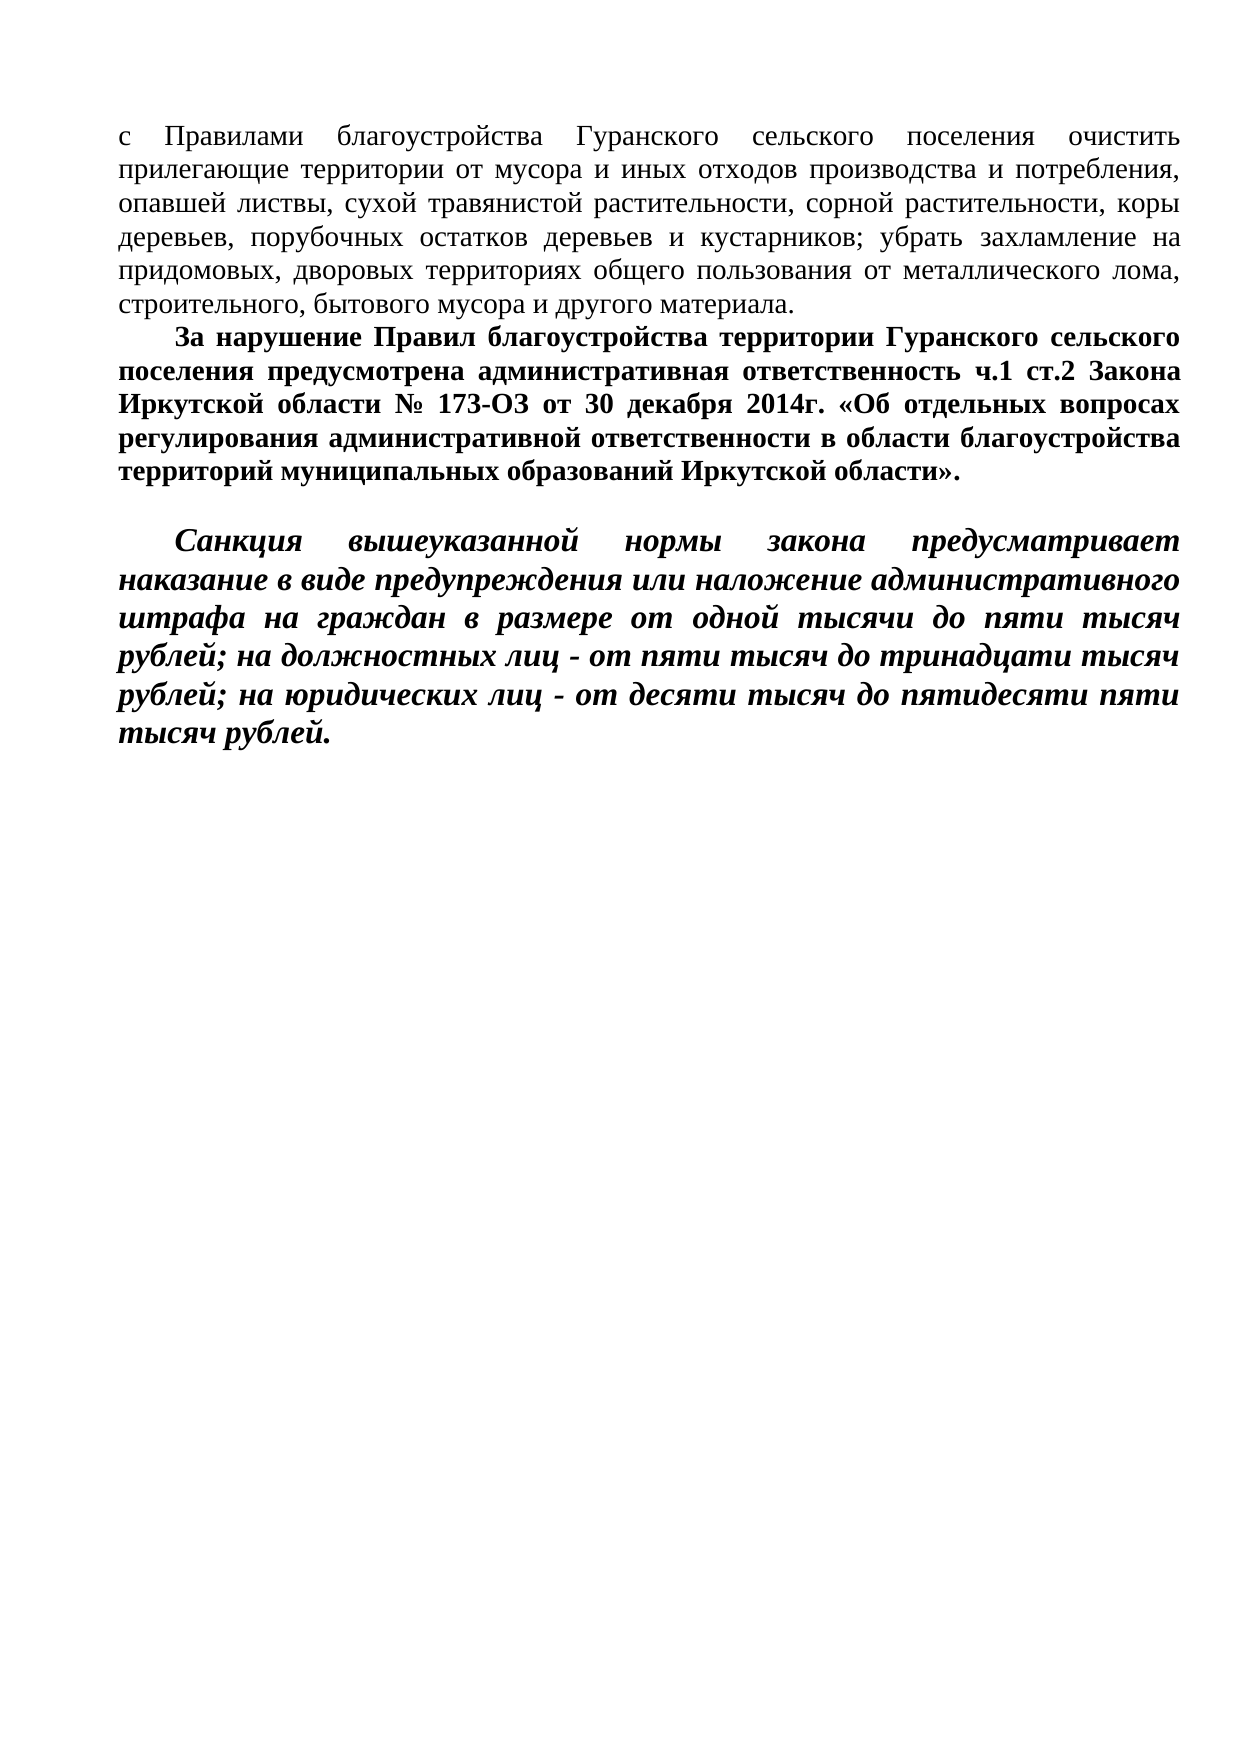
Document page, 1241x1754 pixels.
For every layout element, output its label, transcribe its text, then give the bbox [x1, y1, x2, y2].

text Санкция вышеуказанной нормы закона предусматривает наказание в виде предупреждения или наложение административного штрафа на граждан в размере от одной тысячи до пяти тысяч рублей; на должностных лиц - от пяти тысяч до тринадцати тысяч рублей; на юридических лиц - от десяти тысяч до пятидесяти пяти тысяч рублей. [118, 521, 1181, 751]
text За нарушение Правил благоустройства территории Гуранского сельского поселения предусмотрена административная ответственность ч.1 ст.2 Закона Иркутской области № 173-ОЗ от 30 декабря 2014г. «Об отдельных вопросах регулирования административной ответственности в области благоустройства территорий муниципальных образований Иркутской области». [118, 319, 1181, 487]
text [118, 118, 1181, 319]
